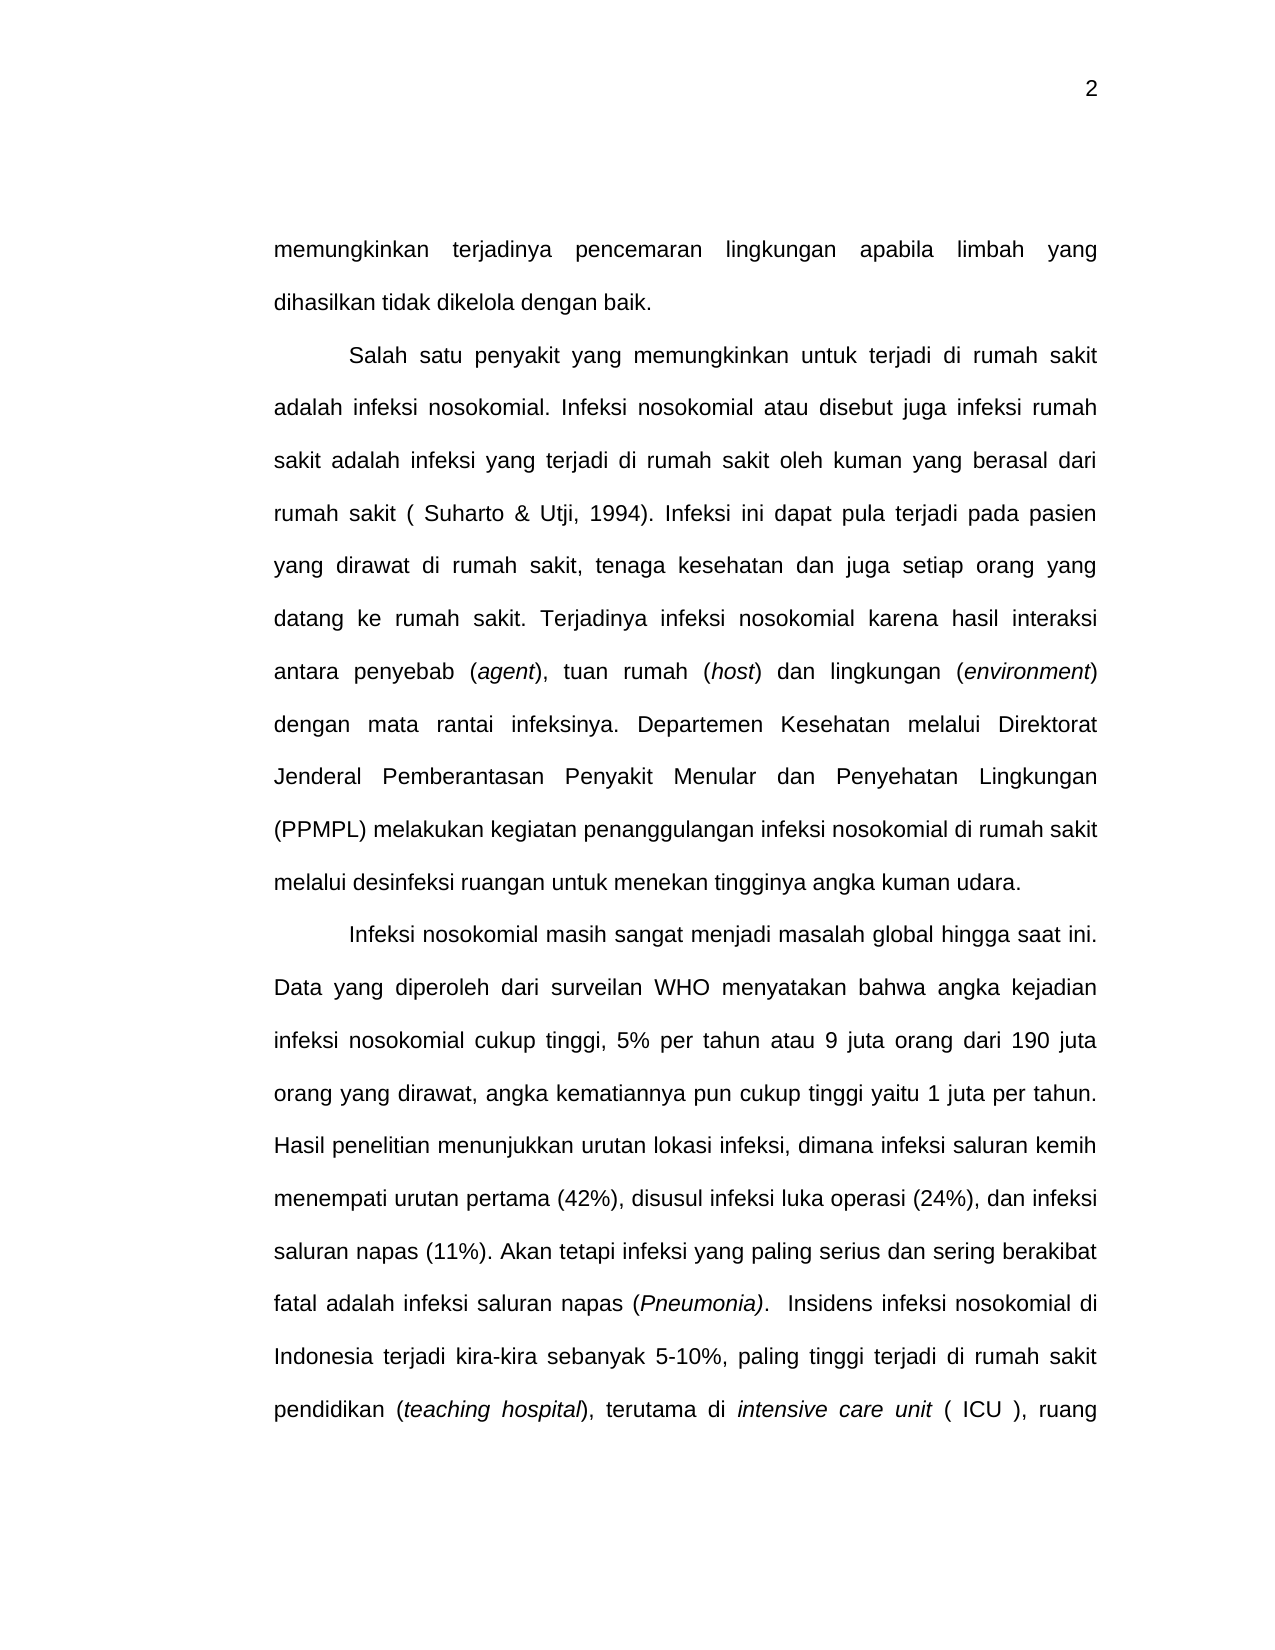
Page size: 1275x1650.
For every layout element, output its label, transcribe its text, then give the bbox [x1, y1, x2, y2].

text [274, 236, 1098, 315]
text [274, 921, 1098, 1422]
text Salah satu penyakit yang memungkinkan untuk terjadi di rumah sakit adalah infeksi nosokomial. Infeksi nosokomial atau disebut juga infeksi rumah sakit adalah infeksi yang terjadi di rumah sakit oleh kuman yang berasal dari rumah sakit ( Suharto & Utji, 1994). Infeksi ini dapat pula terjadi pada pasien yang dirawat di rumah sakit, tenaga kesehatan dan juga setiap orang yang datang ke rumah sakit. Terjadinya infeksi nosokomial karena hasil interaksi antara penyebab (agent), tuan rumah (host) dan lingkungan (environment) dengan mata rantai infeksinya. Departemen Kesehatan melalui Direktorat Jenderal Pemberantasan Penyakit Menular dan Penyehatan Lingkungan (PPMPL) melakukan kegiatan penanggulangan infeksi nosokomial di rumah sakit melalui desinfeksi ruangan untuk menekan tingginya angka kuman udara. [274, 342, 1098, 895]
